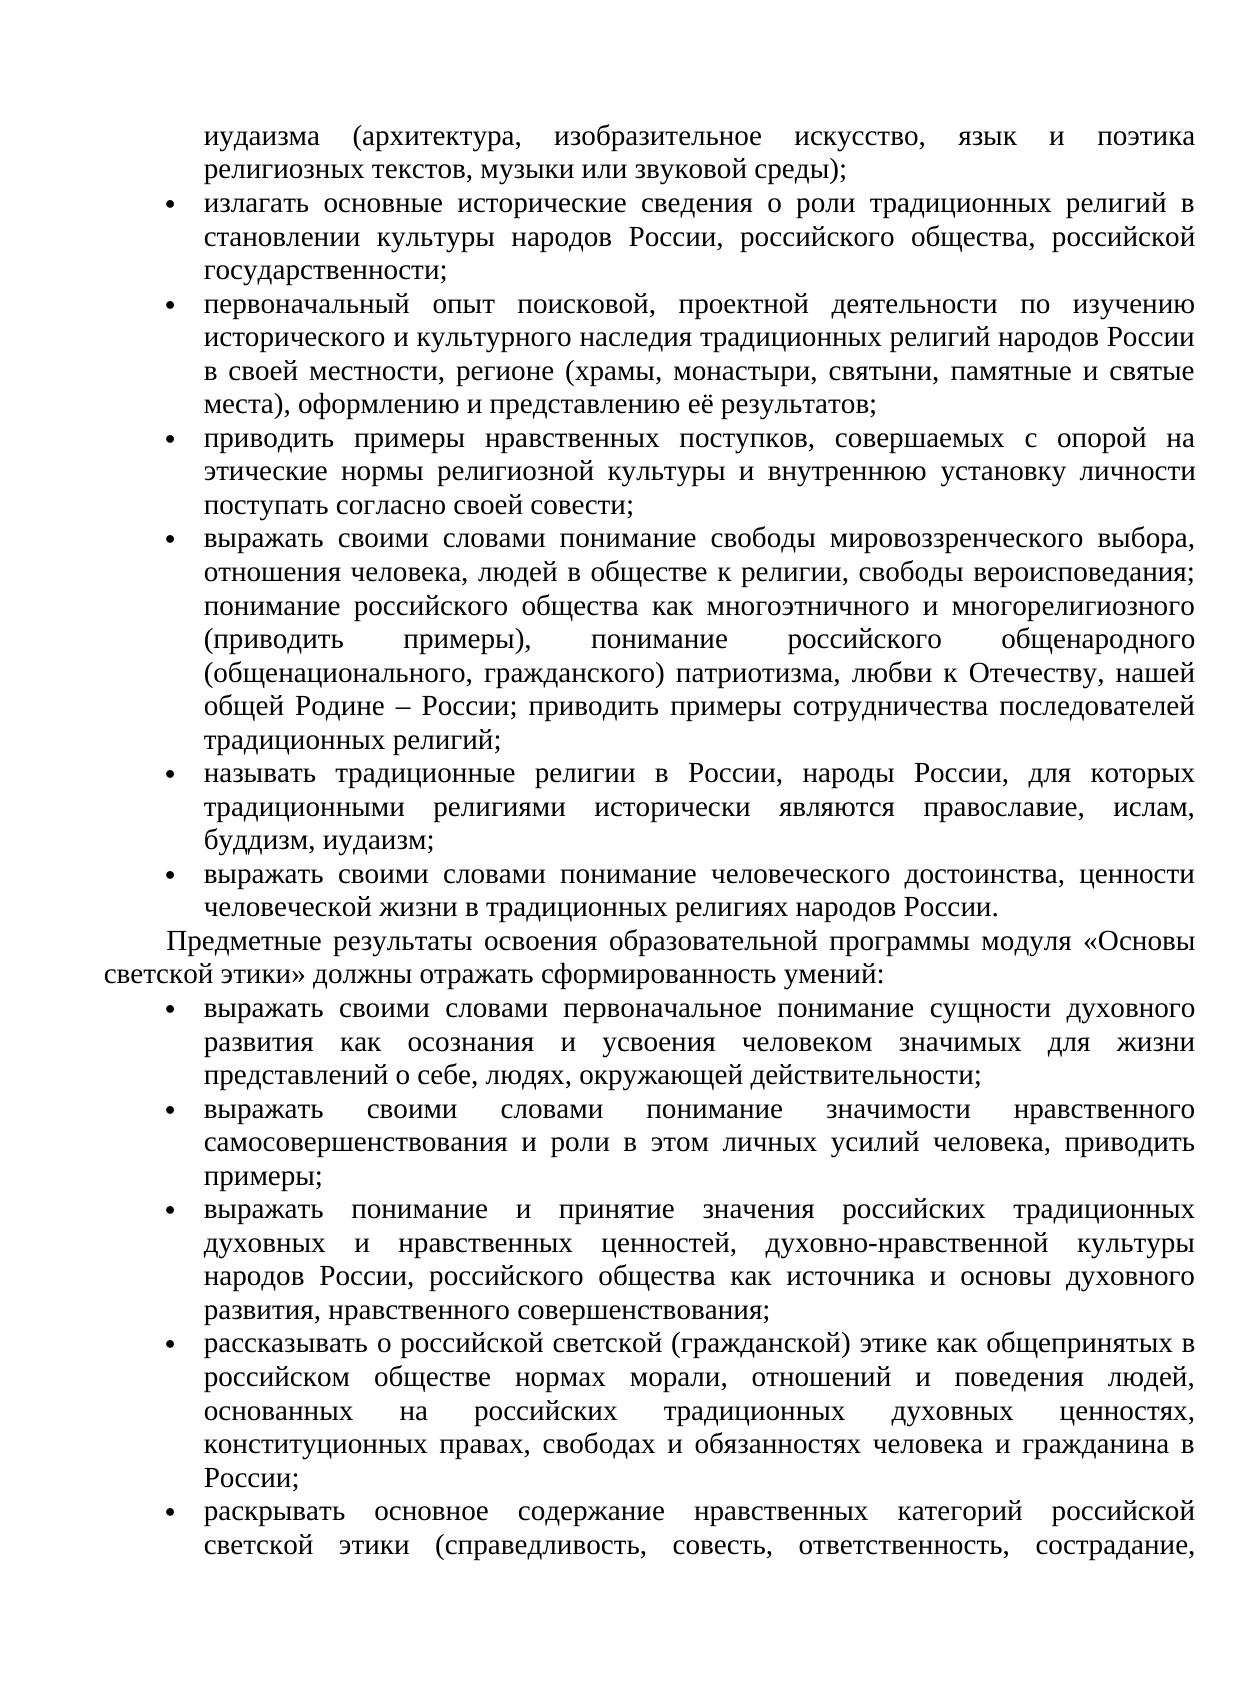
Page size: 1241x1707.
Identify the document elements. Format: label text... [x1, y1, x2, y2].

list выражать своими словами первоначальное понимание сущности духовного развития как осознания и усвоения человеком значимых для жизни представлений о себе, людях, окружающей действительности; [166, 990, 1196, 1091]
list выражать своими словами понимание значимости нравственного самосовершенствования и роли в этом личных усилий человека, приводить примеры; [166, 1091, 1196, 1191]
list выражать своими словами понимание свободы мировоззренческого выбора, отношения человека, людей в обществе к религии, свободы вероисповедания; понимание российского общества как многоэтничного и многорелигиозного (приводить примеры), понимание российского общенародного (общенационального, гражданского) патриотизма, любви к Отечеству, нашей общей Родине – России; приводить примеры сотрудничества последователей традиционных религий; [166, 521, 1196, 755]
list называть традиционные религии в России, народы России, для которых традиционными религиями исторически являются православие, ислам, буддизм, иудаизм; [166, 755, 1196, 856]
list рассказывать о российской светской (гражданской) этике как общепринятых в российском обществе нормах морали, отношений и поведения людей, основанных на российских традиционных духовных ценностях, конституционных правах, свободах и обязанностях человека и гражданина в России; [166, 1326, 1196, 1493]
list выражать понимание и принятие значения российских традиционных духовных и нравственных ценностей, духовно-нравственной культуры народов России, российского общества как источника и основы духовного развития, нравственного совершенствования; [166, 1191, 1196, 1326]
list излагать основные исторические сведения о роли традиционных религий в становлении культуры народов России, российского общества, российской государственности; [166, 185, 1196, 286]
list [166, 118, 1196, 185]
list приводить примеры нравственных поступков, совершаемых с опорой на этические нормы религиозной культуры и внутреннюю установку личности поступать согласно своей совести; [166, 420, 1196, 521]
text Предметные результаты освоения образовательной программы модуля «Основы светской этики» должны отражать сформированность умений: [103, 923, 1196, 990]
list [166, 1493, 1196, 1560]
list первоначальный опыт поисковой, проектной деятельности по изучению исторического и культурного наследия традиционных религий народов России в своей местности, регионе (храмы, монастыри, святыни, памятные и святые места), оформлению и представлению её результатов; [166, 286, 1196, 420]
list выражать своими словами понимание человеческого достоинства, ценности человеческой жизни в традиционных религиях народов России. [166, 856, 1196, 923]
